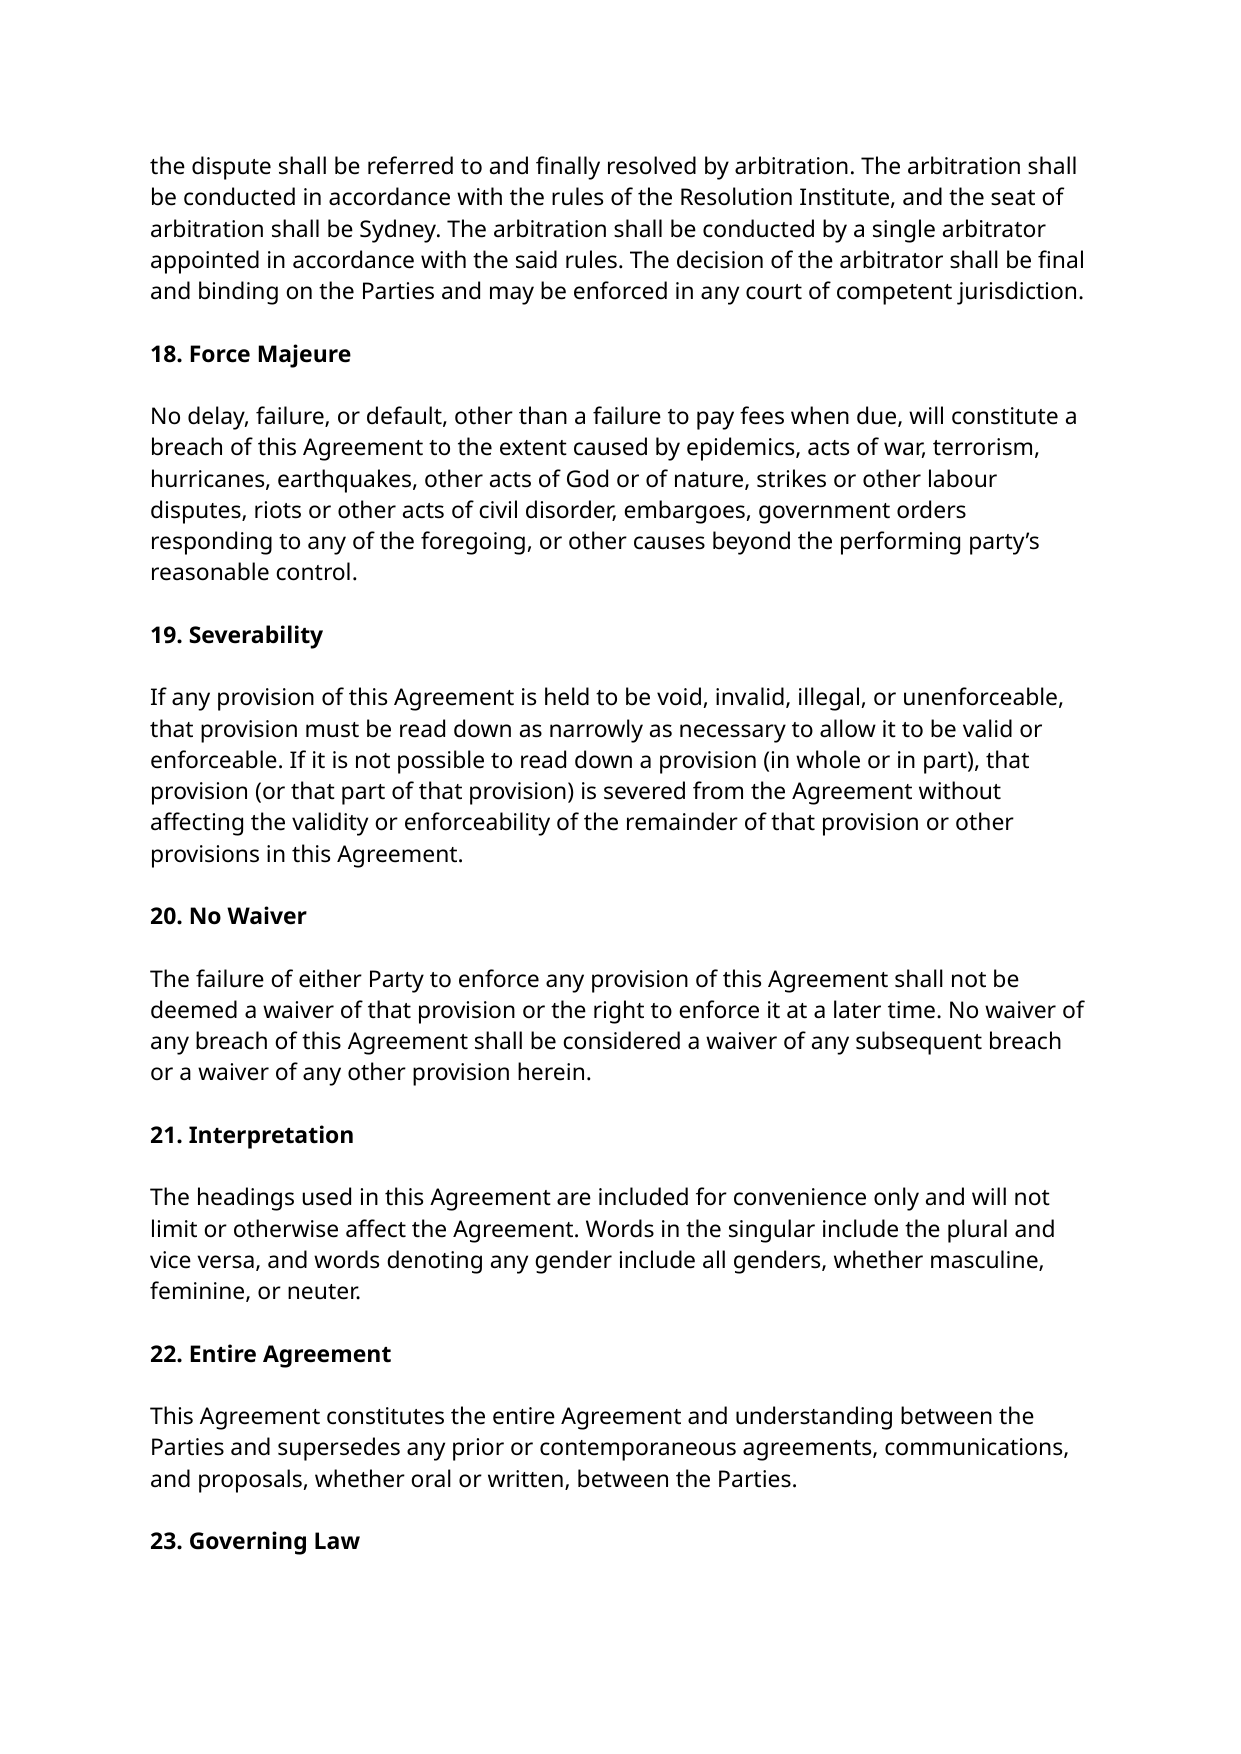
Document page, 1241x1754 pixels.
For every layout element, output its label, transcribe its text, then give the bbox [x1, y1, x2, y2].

text 23. Governing Law [150, 1525, 1090, 1556]
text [150, 150, 1090, 306]
text 20. No Waiver [150, 900, 1090, 931]
text If any provision of this Agreement is held to be void, invalid, illegal, or unenforceable, that provision must be read down as narrowly as necessary to allow it to be valid or enforceable. If it is not possible to read down a provision (in whole or in part), that provision (or that part of that provision) is severed from the Agreement without affecting the validity or enforceability of the remainder of that provision or other provisions in this Agreement. [150, 681, 1090, 869]
text This Agreement constitutes the entire Agreement and understanding between the Parties and supersedes any prior or contemporaneous agreements, communications, and proposals, whether oral or written, between the Parties. [150, 1400, 1090, 1494]
text No delay, failure, or default, other than a failure to pay fees when due, will constitute a breach of this Agreement to the extent caused by epidemics, acts of war, terrorism, hurricanes, earthquakes, other acts of God or of nature, strikes or other labour disputes, riots or other acts of civil disorder, embargoes, government orders responding to any of the foregoing, or other causes beyond the performing party’s reasonable control. [150, 400, 1090, 587]
text 19. Severability [150, 619, 1090, 650]
text 18. Force Majeure [150, 337, 1090, 369]
text The headings used in this Agreement are included for convenience only and will not limit or otherwise affect the Agreement. Words in the singular include the plural and vice versa, and words denoting any gender include all genders, whether masculine, feminine, or neuter. [150, 1181, 1090, 1306]
text 21. Interpretation [150, 1119, 1090, 1150]
text The failure of either Party to enforce any provision of this Agreement shall not be deemed a waiver of that provision or the right to enforce it at a later time. No waiver of any breach of this Agreement shall be considered a waiver of any subsequent breach or a waiver of any other provision herein. [150, 962, 1090, 1087]
text 22. Entire Agreement [150, 1337, 1090, 1369]
